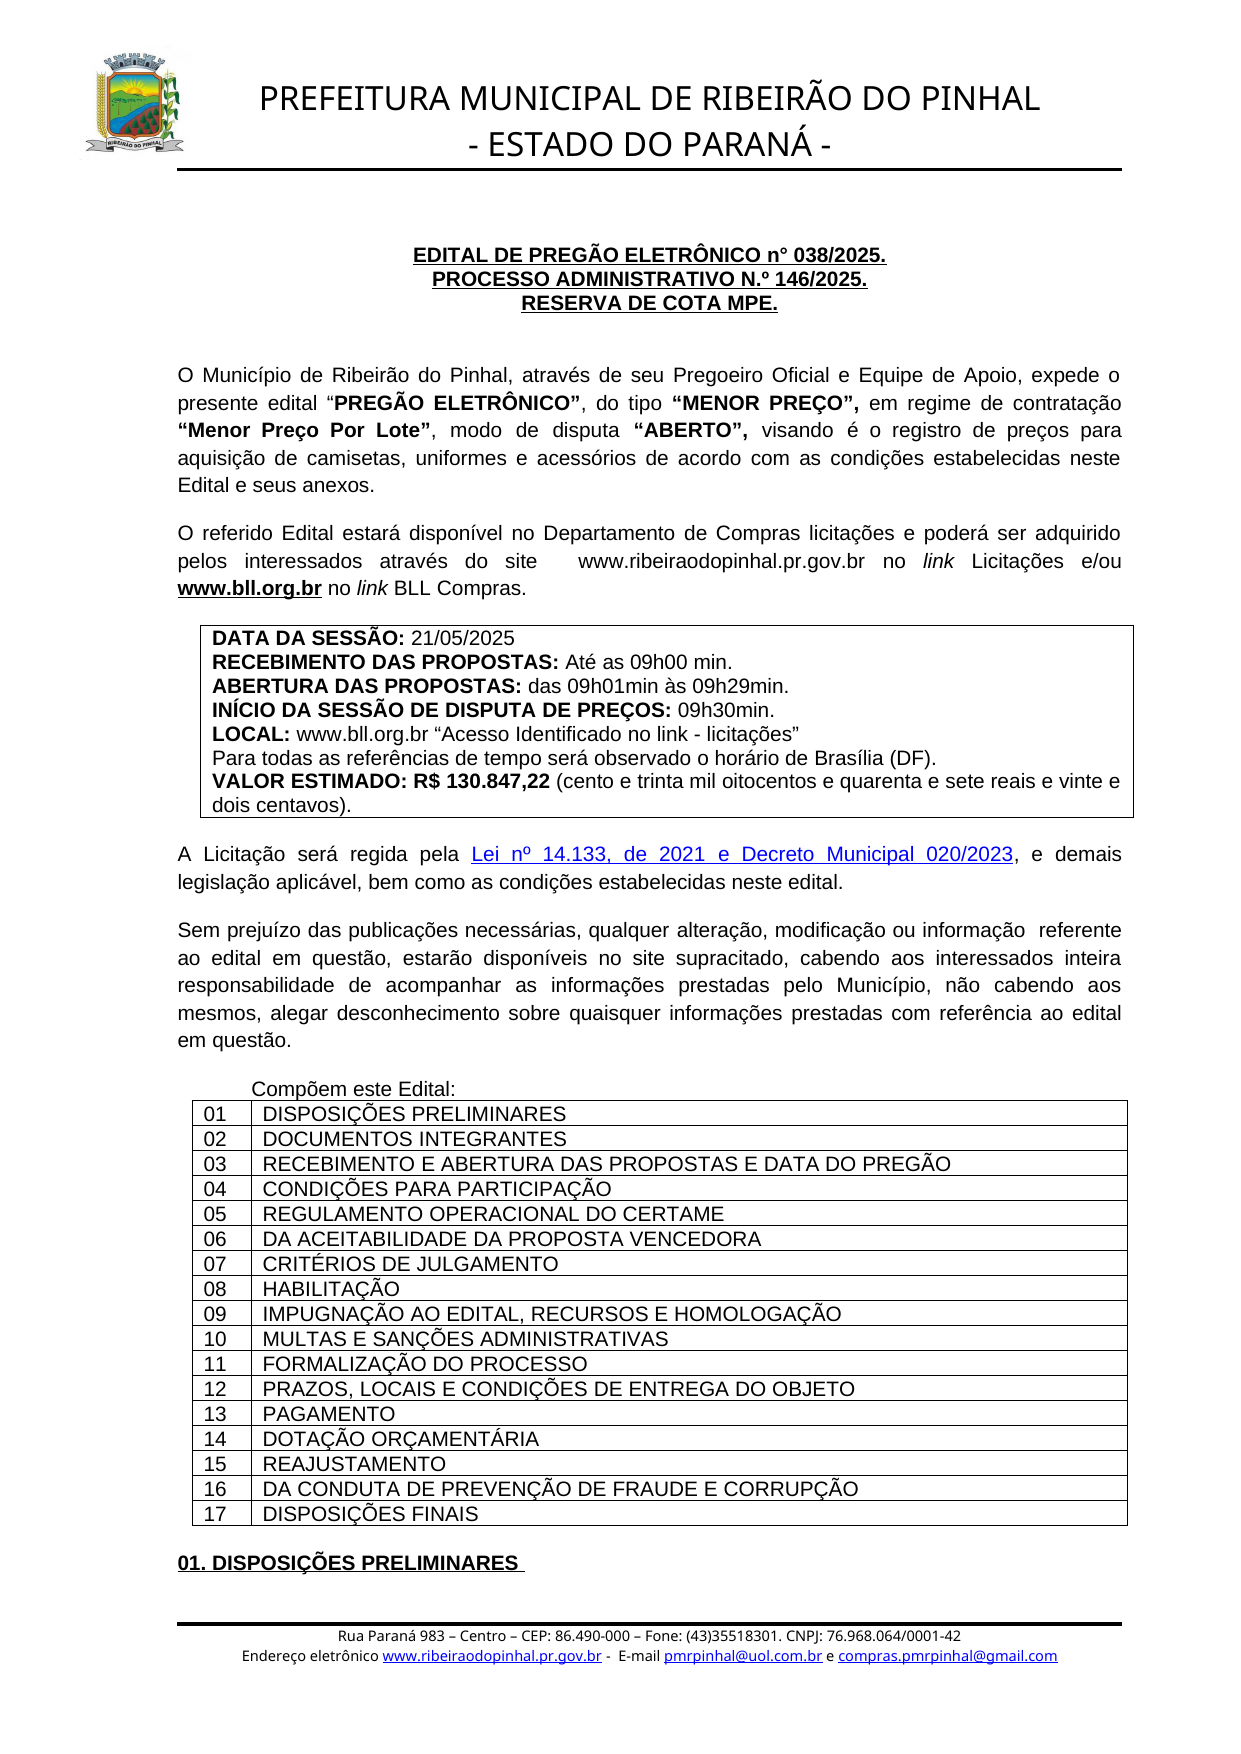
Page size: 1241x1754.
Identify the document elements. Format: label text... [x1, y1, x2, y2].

text A Licitação será regida pela Lei nº 14.133, de 2021 e Decreto Municipal 020/2023, e demais legislação aplicável, bem como as condições estabelecidas neste edital. [177, 842, 1122, 894]
table_cell IMPUGNAÇÃO AO EDITAL, RECURSOS E HOMOLOGAÇÃO [252, 1301, 1127, 1325]
text PROCESSO ADMINISTRATIVO N.º 146/2025. [177, 267, 1122, 291]
table_cell CRITÉRIOS DE JULGAMENTO [252, 1251, 1127, 1275]
table_cell 10 [193, 1326, 251, 1350]
table_cell CONDIÇÕES PARA PARTICIPAÇÃO [252, 1176, 1127, 1200]
table_cell 14 [193, 1426, 251, 1450]
text Sem prejuízo das publicações necessárias, qualquer alteração, modificação ou informação referente ao edital em questão, estarão disponíveis no site supracitado, cabendo aos interessados inteira responsabilidade de acompanhar as informações prestadas pelo Município, não cabendo aos mesmos, alegar desconhecimento sobre quaisquer informações prestadas com referência ao edital em questão. [177, 918, 1122, 1052]
picture [79, 45, 192, 160]
table_cell 13 [193, 1401, 251, 1425]
text EDITAL DE PREGÃO ELETRÔNICO n° 038/2025. [177, 243, 1122, 267]
table_cell 11 [193, 1351, 251, 1375]
table_cell 15 [193, 1451, 251, 1475]
text Compõem este Edital: [177, 1076, 1122, 1100]
text O Município de Ribeirão do Pinhal, através de seu Pregoeiro Oficial e Equipe de Apoio, expede o presente edital “PREGÃO ELETRÔNICO”, do tipo “MENOR PREÇO”, em regime de contratação “Menor Preço Por Lote”, modo de disputa “ABERTO”, visando é o registro de preços para aquisição de camisetas, uniformes e acessórios de acordo com as condições estabelecidas neste Edital e seus anexos. [177, 363, 1122, 497]
table_cell REAJUSTAMENTO [252, 1451, 1127, 1475]
table_cell MULTAS E SANÇÕES ADMINISTRATIVAS [252, 1326, 1127, 1350]
table_cell 09 [193, 1301, 251, 1325]
table_cell 07 [193, 1251, 251, 1275]
table_cell 05 [193, 1201, 251, 1225]
table_cell PRAZOS, LOCAIS E CONDIÇÕES DE ENTREGA DO OBJETO [252, 1376, 1127, 1400]
table_cell 17 [193, 1501, 251, 1525]
table_header DATA DA SESSÃO: 21/05/2025 RECEBIMENTO DAS PROPOSTAS: Até as 09h00 min. ABERTURA DAS PROPOSTAS: das 09h01min às 09h29min. INÍCIO DA SESSÃO DE DISPUTA DE PREÇOS: 09h30min. LOCAL: www.bll.org.br “Acesso Identificado no link - licitações” Para todas as referências de tempo será observado o horário de Brasília (DF). VALOR ESTIMADO: R$ 130.847,22 (cento e trinta mil oitocentos e quarenta e sete reais e vinte e dois centavos). [201, 626, 1133, 817]
table_cell DOTAÇÃO ORÇAMENTÁRIA [252, 1426, 1127, 1450]
table_cell 12 [193, 1376, 251, 1400]
table_cell DISPOSIÇÕES FINAIS [252, 1501, 1127, 1525]
table_cell DOCUMENTOS INTEGRANTES [252, 1126, 1127, 1150]
table_cell 02 [193, 1126, 251, 1150]
table_cell HABILITAÇÃO [252, 1276, 1127, 1300]
table_cell DA ACEITABILIDADE DA PROPOSTA VENCEDORA [252, 1226, 1127, 1250]
table_cell PAGAMENTO [252, 1401, 1127, 1425]
table_cell DA CONDUTA DE PREVENÇÃO DE FRAUDE E CORRUPÇÃO [252, 1476, 1127, 1500]
table_cell RECEBIMENTO E ABERTURA DAS PROPOSTAS E DATA DO PREGÃO [252, 1151, 1127, 1175]
text 01. DISPOSIÇÕES PRELIMINARES [177, 1550, 1122, 1574]
table_cell 03 [193, 1151, 251, 1175]
table_cell 16 [193, 1476, 251, 1500]
table_cell 08 [193, 1276, 251, 1300]
table_cell 04 [193, 1176, 251, 1200]
table_header 01 [193, 1101, 251, 1125]
table_cell 06 [193, 1226, 251, 1250]
text RESERVA DE COTA MPE. [177, 291, 1122, 314]
table_cell REGULAMENTO OPERACIONAL DO CERTAME [252, 1201, 1127, 1225]
table_header DISPOSIÇÕES PRELIMINARES [252, 1101, 1127, 1125]
table_cell FORMALIZAÇÃO DO PROCESSO [252, 1351, 1127, 1375]
text O referido Edital estará disponível no Departamento de Compras licitações e poderá ser adquirido pelos interessados através do site www.ribeiraodopinhal.pr.gov.br no link Licitações e/ou www.bll.org.br no link BLL Compras. [177, 521, 1122, 600]
